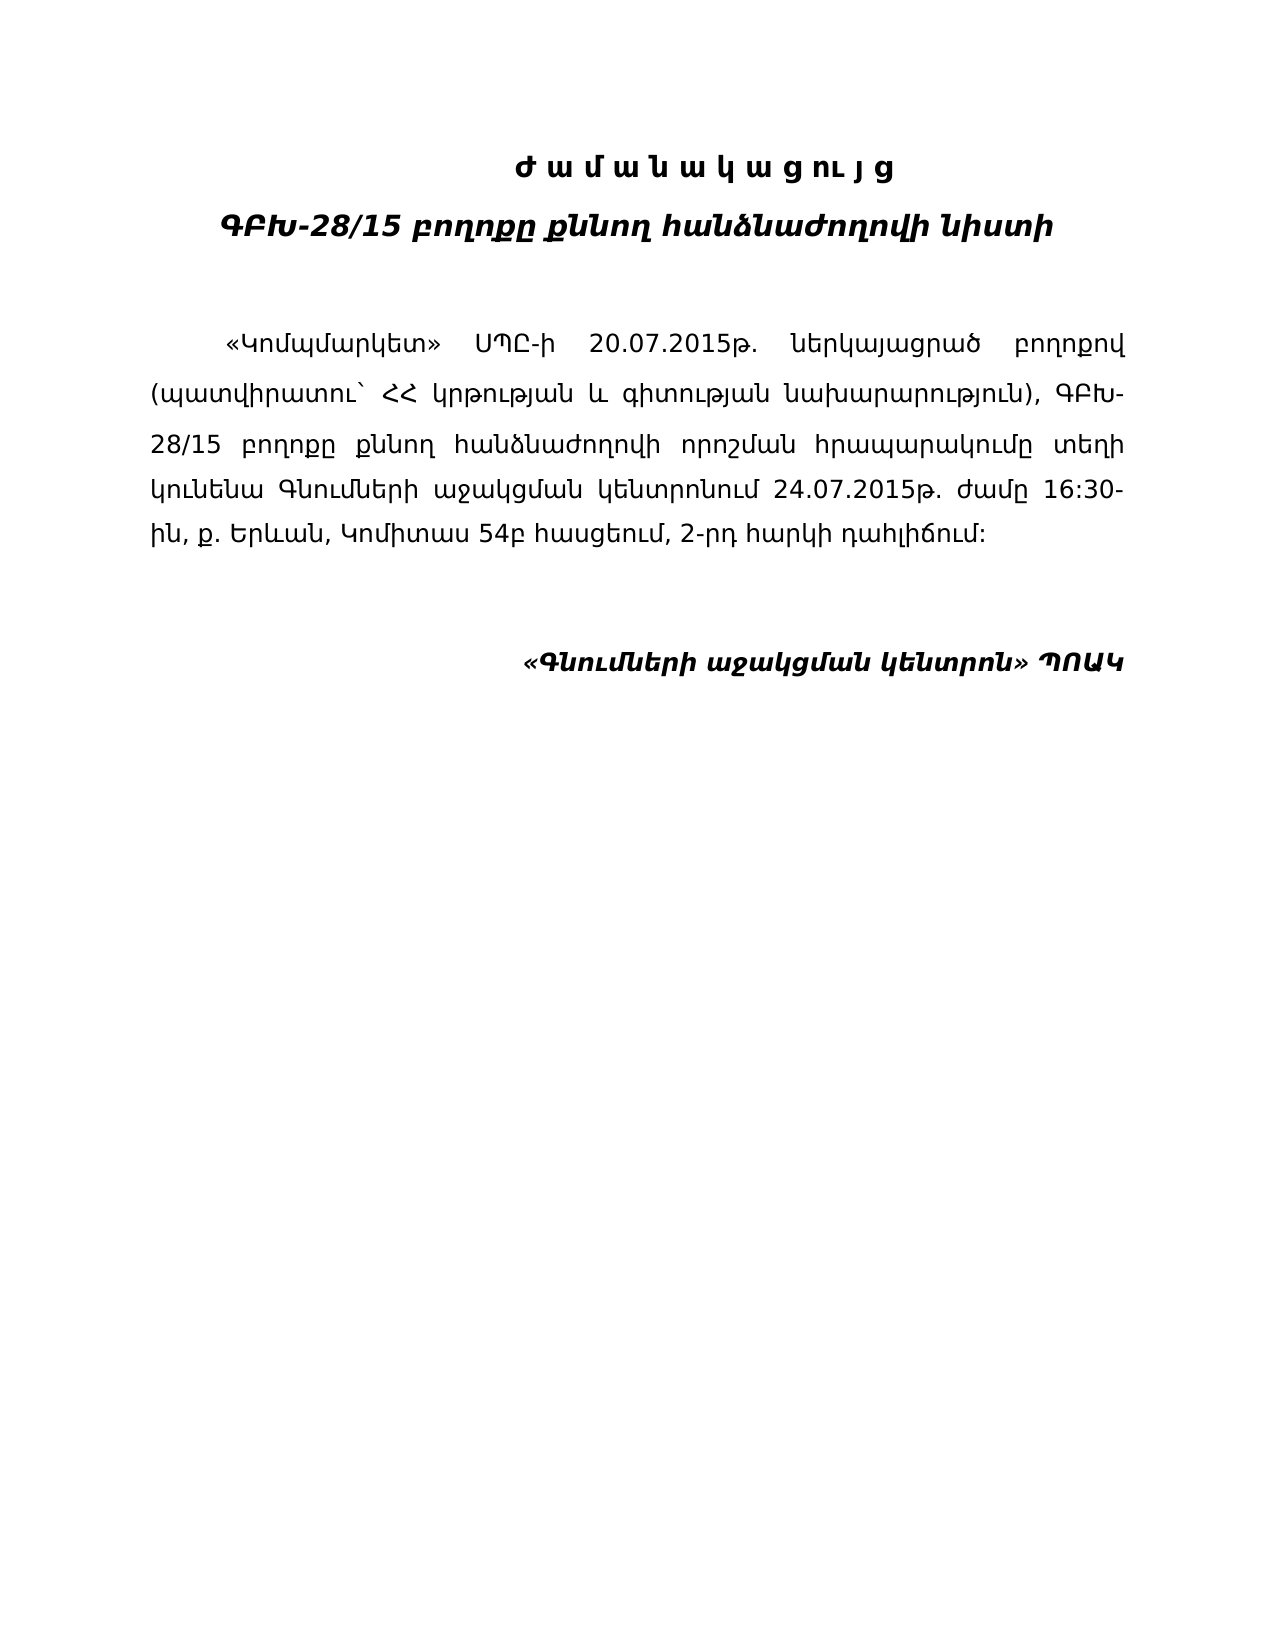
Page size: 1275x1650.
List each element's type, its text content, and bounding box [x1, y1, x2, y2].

text «Գնումների աջակցման կենտրոն» ՊՈԱԿ [150, 648, 1125, 677]
text ԳԲԽ-28/15 բողոքը քննող հանձնաժողովի նիստի [150, 210, 1125, 244]
text Ժ ա մ ա ն ա կ ա ց ու յ ց [150, 150, 1125, 184]
text «Կոմպմարկետ» ՍՊԸ-ի 20.07.2015թ. ներկայացրած բողոքով (պատվիրատու` ՀՀ կրթության և գիտության նախարարություն), ԳԲԽ-28/15 բողոքը քննող հանձնաժողովի որոշման հրապարակումը տեղի կունենա Գնումների աջակցման կենտրոնում 24.07.2015թ. ժամը 16:30-ին, ք. Երևան, Կոմիտաս 54բ հասցեում, 2-րդ հարկի դահլիճում: [150, 329, 1125, 548]
